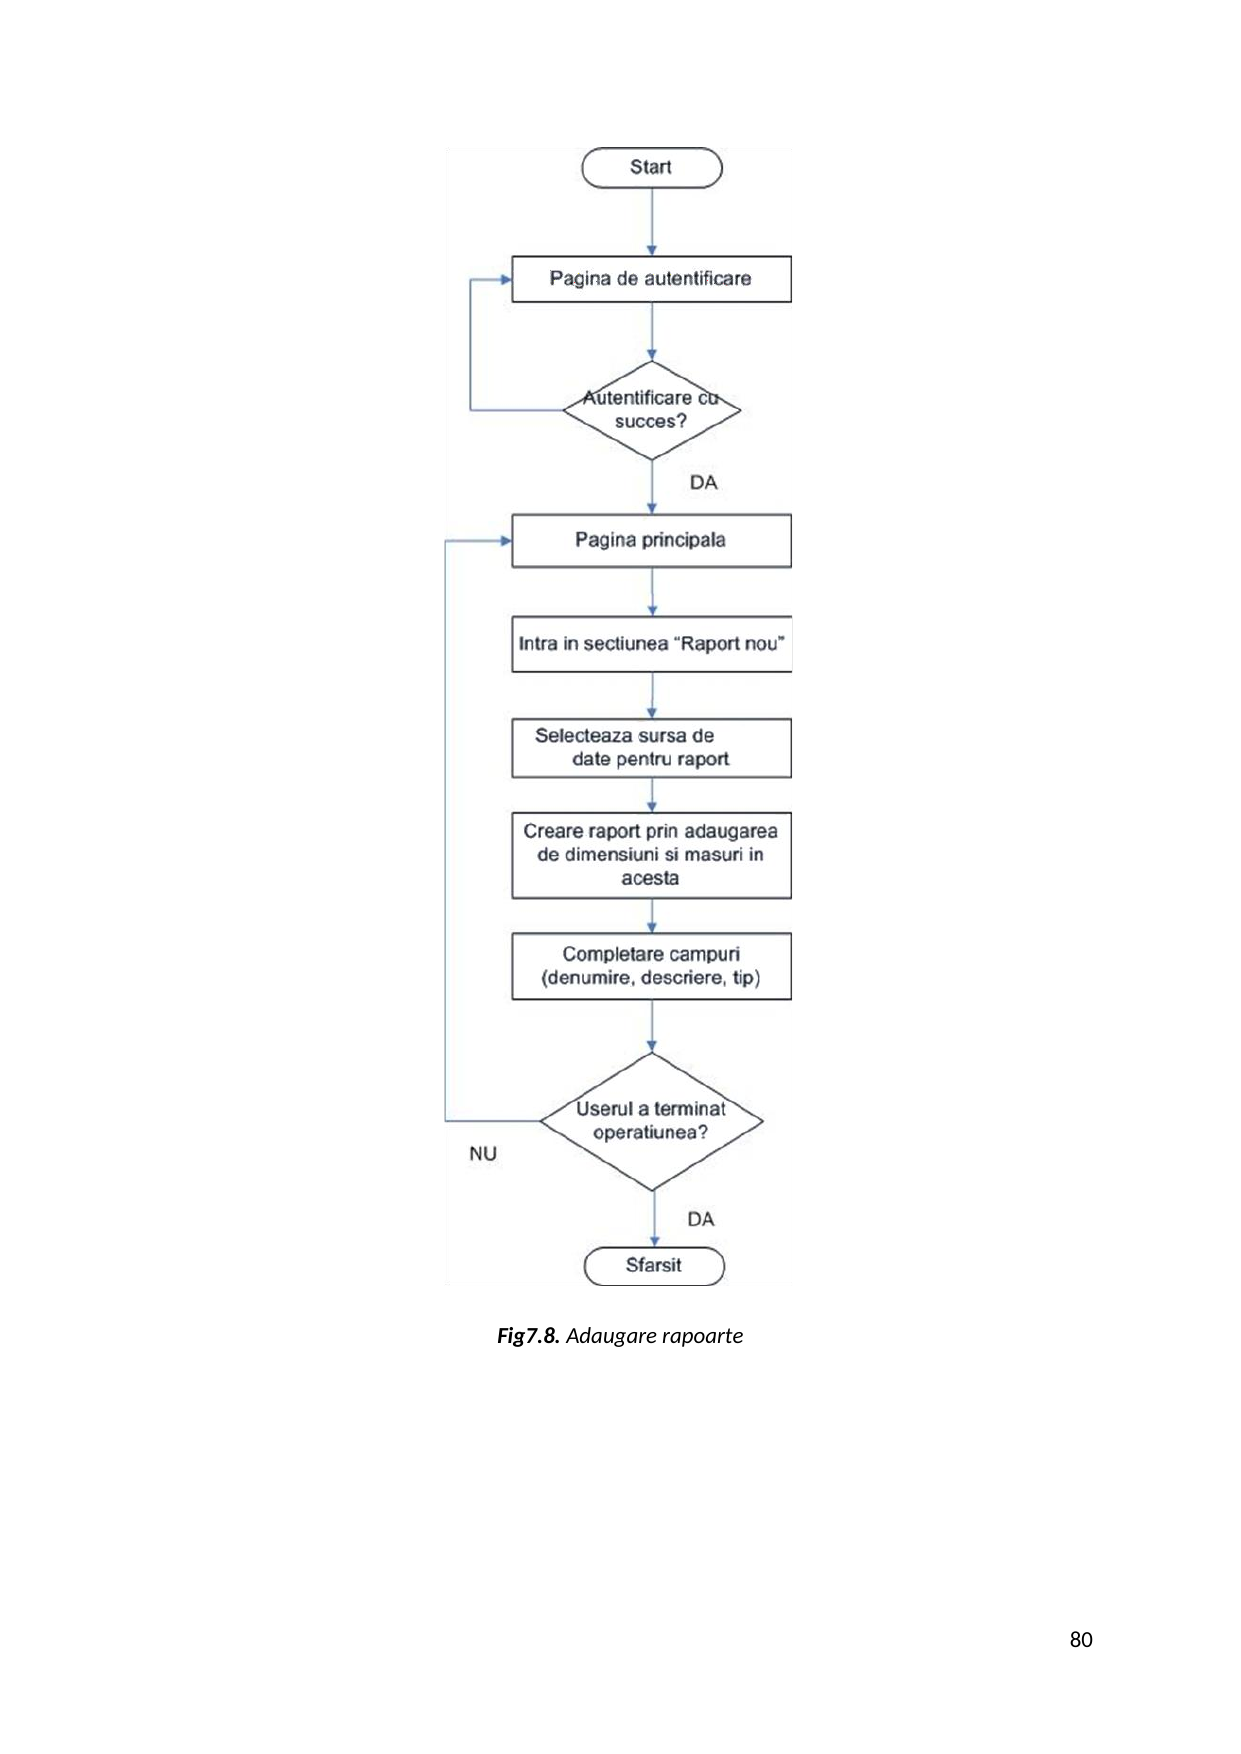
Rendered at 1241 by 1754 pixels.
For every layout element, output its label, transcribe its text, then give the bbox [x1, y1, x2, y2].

picture [444, 147, 793, 1286]
text Fig7.8. Adaugare rapoarte [246, 1321, 995, 1349]
